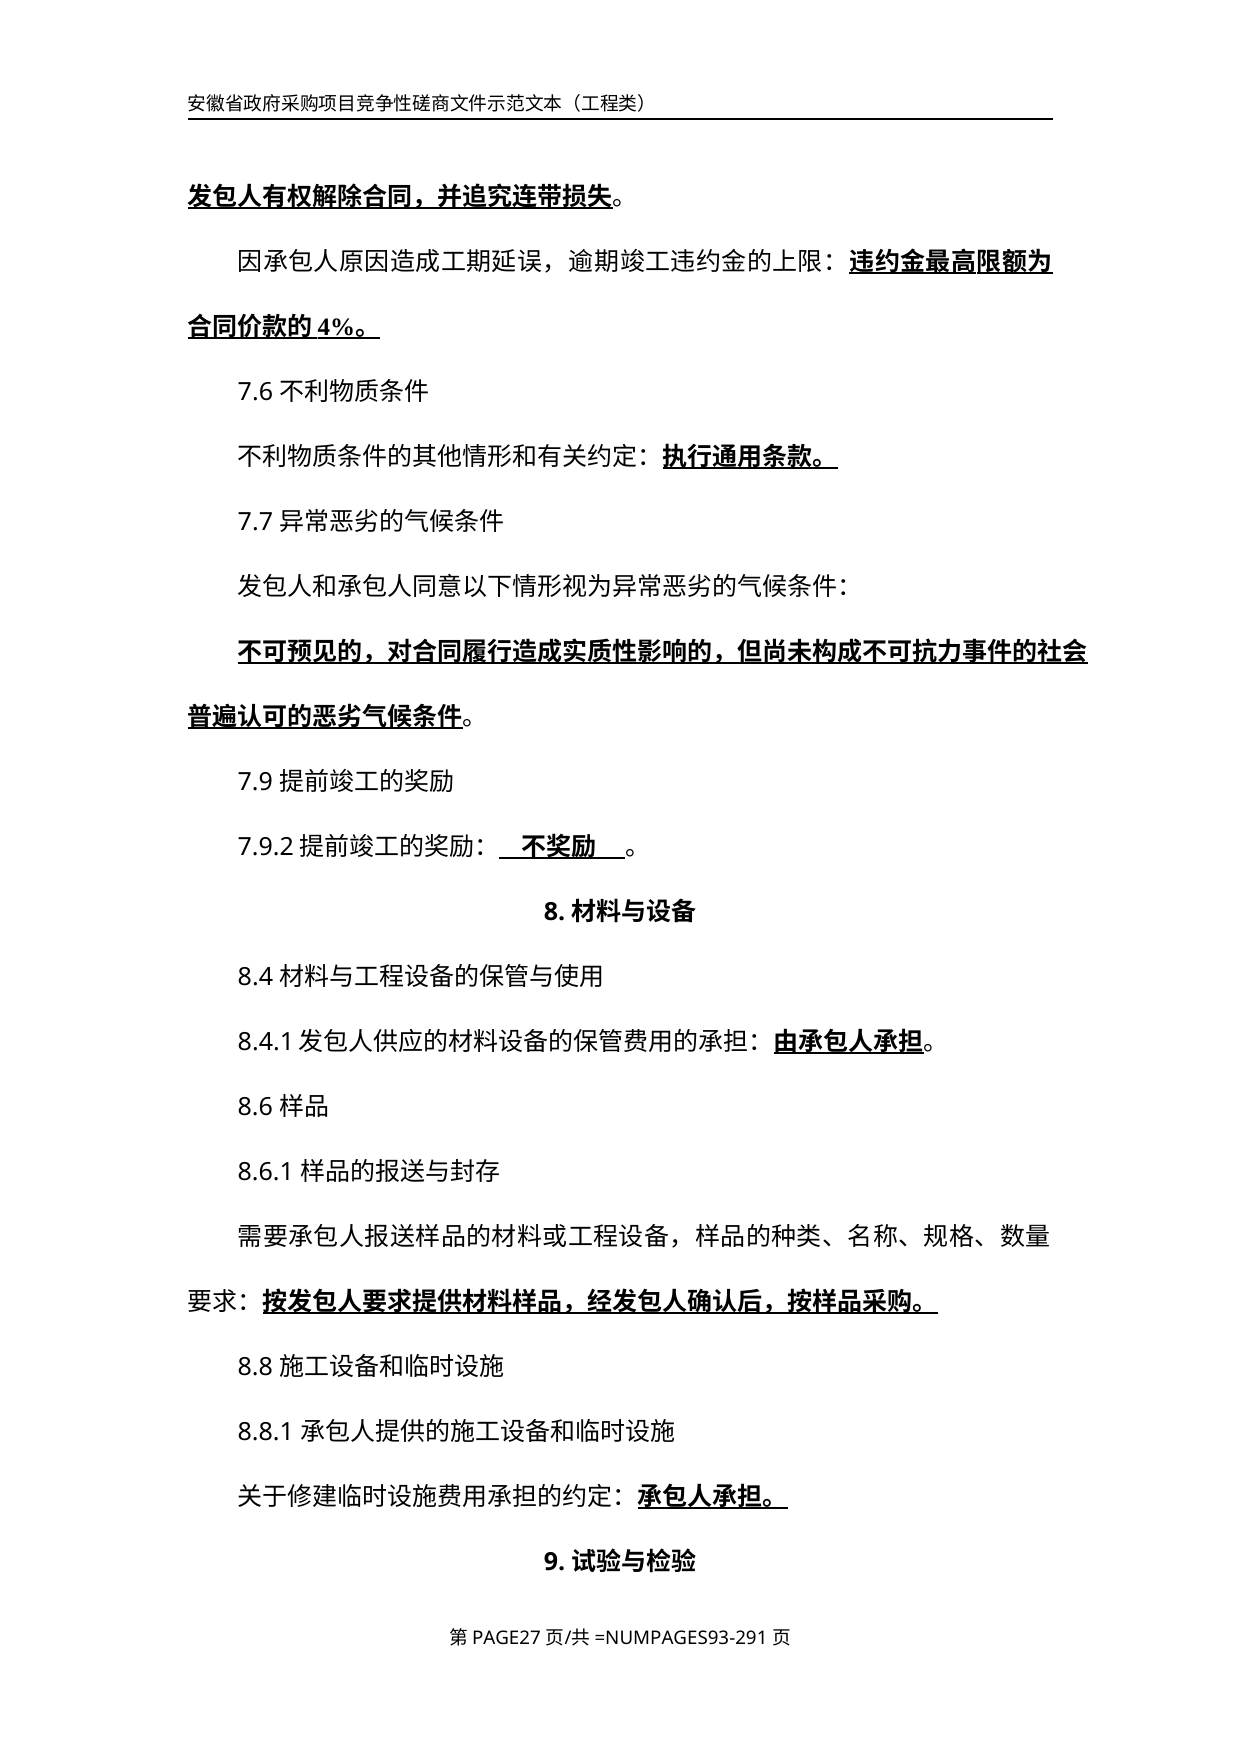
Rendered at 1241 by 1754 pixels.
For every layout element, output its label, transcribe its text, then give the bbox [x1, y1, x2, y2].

text 需要承包人报送样品的材料或工程设备，样品的种类、名称、规格、数量要求：按发包人要求提供材料样品，经发包人确认后，按样品采购。 [187, 1202, 1053, 1332]
text 发包人和承包人同意以下情形视为异常恶劣的气候条件： [187, 552, 1053, 617]
text 8.6.1 样品的报送与封存 [187, 1137, 1053, 1202]
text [187, 162, 1053, 227]
text 9. 试验与检验 [187, 1527, 1053, 1592]
text 8.4.1发包人供应的材料设备的保管费用的承担：由承包人承担。 [187, 1007, 1053, 1072]
text 7.7 异常恶劣的气候条件 [187, 487, 1053, 552]
text 关于修建临时设施费用承担的约定：承包人承担。 [187, 1462, 1053, 1527]
text 7.6 不利物质条件 [187, 357, 1053, 422]
text 不利物质条件的其他情形和有关约定：执行通用条款。 [187, 422, 1053, 487]
text 8.6 样品 [187, 1072, 1053, 1137]
text 7.9.2提前竣工的奖励： 不奖励 。 [187, 812, 1053, 877]
text 不可预见的，对合同履行造成实质性影响的，但尚未构成不可抗力事件的社会普遍认可的恶劣气候条件。 [187, 617, 1101, 747]
text 8.8.1 承包人提供的施工设备和临时设施 [187, 1397, 1053, 1462]
text 8.4 材料与工程设备的保管与使用 [187, 942, 1053, 1007]
text 7.9 提前竣工的奖励 [187, 747, 1101, 812]
text 8.8 施工设备和临时设施 [187, 1332, 1053, 1397]
text 因承包人原因造成工期延误，逾期竣工违约金的上限：违约金最高限额为合同价款的4%。 [187, 227, 1053, 357]
text 8. 材料与设备 [187, 877, 1053, 942]
